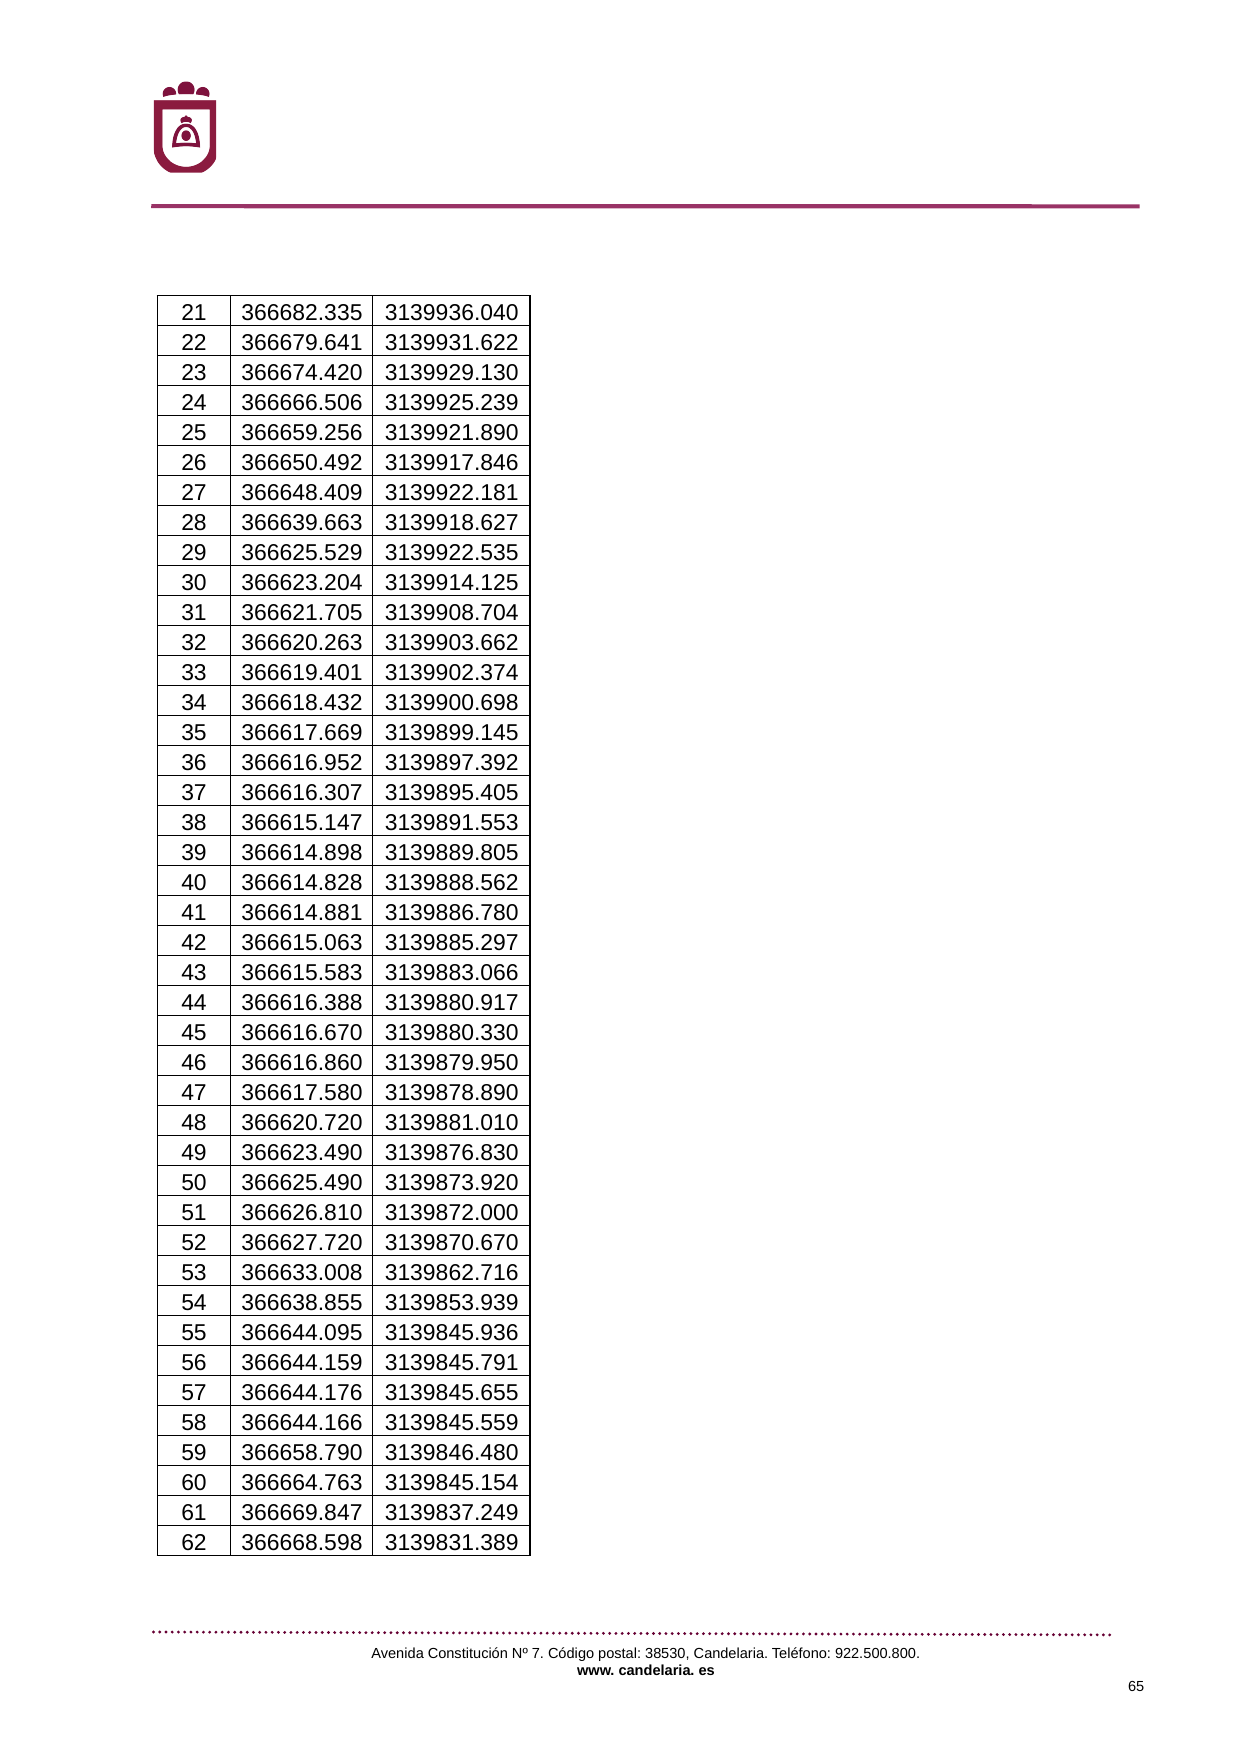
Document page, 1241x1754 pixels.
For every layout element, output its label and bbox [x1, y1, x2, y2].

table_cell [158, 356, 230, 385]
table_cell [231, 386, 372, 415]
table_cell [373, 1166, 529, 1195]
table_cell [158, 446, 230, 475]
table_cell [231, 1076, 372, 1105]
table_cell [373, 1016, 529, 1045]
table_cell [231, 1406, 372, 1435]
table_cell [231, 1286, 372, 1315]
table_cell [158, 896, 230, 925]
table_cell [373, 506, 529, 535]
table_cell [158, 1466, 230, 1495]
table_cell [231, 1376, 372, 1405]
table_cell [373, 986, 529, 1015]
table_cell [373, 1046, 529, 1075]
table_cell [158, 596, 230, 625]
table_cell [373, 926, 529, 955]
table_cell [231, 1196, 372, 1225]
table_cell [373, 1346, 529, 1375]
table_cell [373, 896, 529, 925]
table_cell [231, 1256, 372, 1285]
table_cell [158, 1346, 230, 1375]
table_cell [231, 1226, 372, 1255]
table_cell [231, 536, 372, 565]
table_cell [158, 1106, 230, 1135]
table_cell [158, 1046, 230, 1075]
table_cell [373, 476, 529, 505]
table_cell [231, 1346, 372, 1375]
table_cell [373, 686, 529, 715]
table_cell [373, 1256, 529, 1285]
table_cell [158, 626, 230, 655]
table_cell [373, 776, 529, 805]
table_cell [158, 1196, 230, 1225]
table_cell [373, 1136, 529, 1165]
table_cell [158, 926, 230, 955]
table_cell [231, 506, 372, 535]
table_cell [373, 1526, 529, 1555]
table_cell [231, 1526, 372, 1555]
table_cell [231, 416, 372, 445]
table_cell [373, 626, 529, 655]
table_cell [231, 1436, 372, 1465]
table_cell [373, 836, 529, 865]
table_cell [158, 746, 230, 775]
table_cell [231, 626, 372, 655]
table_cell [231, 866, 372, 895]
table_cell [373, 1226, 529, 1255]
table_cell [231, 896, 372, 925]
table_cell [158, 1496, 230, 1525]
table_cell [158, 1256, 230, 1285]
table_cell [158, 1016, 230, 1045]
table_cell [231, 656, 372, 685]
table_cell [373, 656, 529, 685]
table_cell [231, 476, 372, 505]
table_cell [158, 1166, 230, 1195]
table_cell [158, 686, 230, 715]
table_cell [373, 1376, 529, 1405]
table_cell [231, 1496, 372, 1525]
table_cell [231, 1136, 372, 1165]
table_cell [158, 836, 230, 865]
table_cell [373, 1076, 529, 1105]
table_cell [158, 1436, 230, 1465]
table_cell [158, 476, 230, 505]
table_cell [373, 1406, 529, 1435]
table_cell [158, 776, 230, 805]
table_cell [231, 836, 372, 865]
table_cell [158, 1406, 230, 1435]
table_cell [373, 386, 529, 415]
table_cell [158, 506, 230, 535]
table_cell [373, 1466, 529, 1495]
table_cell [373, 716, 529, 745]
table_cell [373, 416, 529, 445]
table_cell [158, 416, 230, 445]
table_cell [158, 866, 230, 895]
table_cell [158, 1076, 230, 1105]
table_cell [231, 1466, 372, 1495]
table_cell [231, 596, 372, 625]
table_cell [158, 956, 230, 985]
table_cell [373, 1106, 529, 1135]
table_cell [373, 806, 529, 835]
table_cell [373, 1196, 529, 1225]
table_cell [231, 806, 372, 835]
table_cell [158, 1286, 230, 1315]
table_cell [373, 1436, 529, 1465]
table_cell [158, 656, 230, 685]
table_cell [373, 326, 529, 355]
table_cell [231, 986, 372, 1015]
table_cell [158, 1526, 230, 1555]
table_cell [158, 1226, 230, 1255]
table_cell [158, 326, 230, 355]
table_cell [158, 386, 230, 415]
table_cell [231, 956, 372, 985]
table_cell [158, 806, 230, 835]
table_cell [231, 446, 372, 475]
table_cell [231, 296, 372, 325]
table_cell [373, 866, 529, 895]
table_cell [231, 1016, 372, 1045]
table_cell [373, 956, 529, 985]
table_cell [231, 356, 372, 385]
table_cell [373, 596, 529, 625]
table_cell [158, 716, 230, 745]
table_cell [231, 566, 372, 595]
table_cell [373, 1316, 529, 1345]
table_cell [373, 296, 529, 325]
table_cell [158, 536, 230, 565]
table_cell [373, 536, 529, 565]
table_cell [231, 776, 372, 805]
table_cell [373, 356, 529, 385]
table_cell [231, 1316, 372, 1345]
picture [153, 81, 217, 173]
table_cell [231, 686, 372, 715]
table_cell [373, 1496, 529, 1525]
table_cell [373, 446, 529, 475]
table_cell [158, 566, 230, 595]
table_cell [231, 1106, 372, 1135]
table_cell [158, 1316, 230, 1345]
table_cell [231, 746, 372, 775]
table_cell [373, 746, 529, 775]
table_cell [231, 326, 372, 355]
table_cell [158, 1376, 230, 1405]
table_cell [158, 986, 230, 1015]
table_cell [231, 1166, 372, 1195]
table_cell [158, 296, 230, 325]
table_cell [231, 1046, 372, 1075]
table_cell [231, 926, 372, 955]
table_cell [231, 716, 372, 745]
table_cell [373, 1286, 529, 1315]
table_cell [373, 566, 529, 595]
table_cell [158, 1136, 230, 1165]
